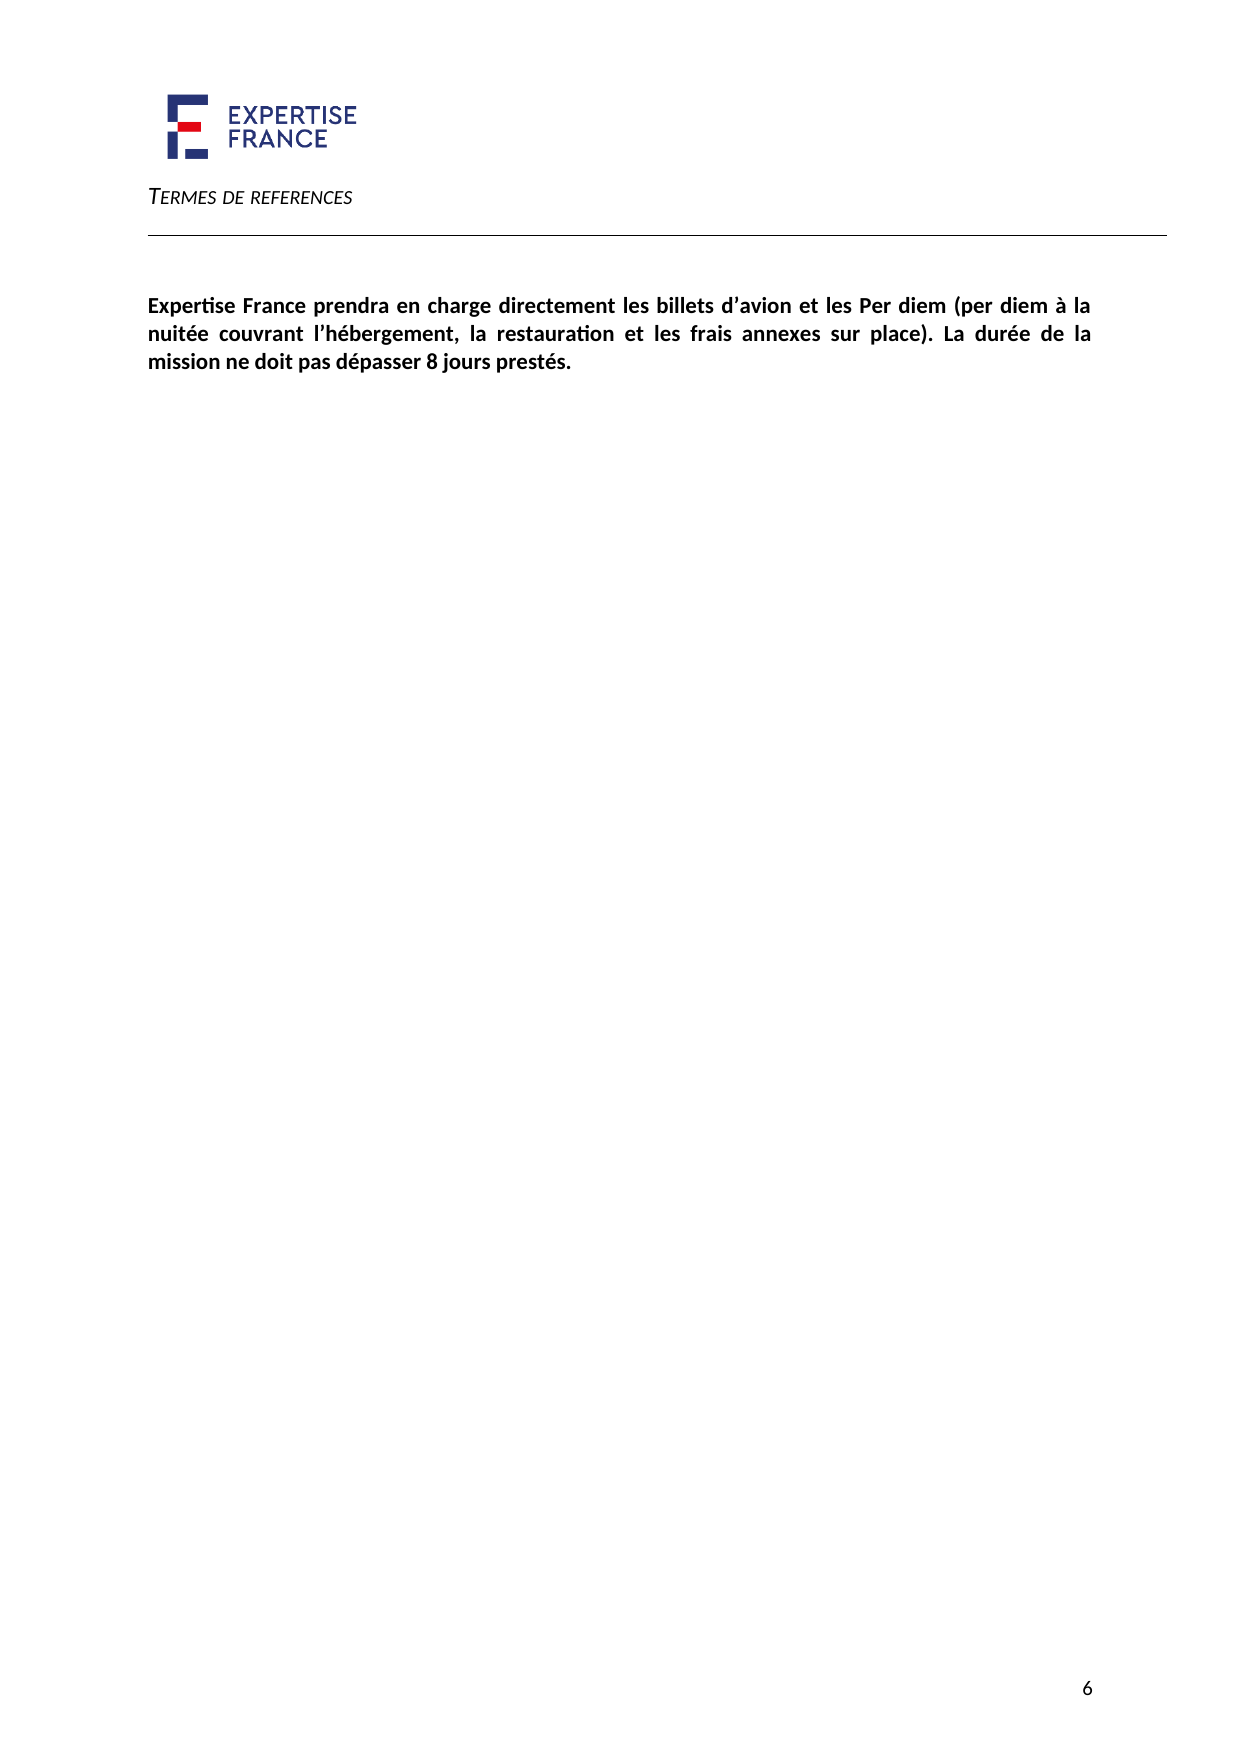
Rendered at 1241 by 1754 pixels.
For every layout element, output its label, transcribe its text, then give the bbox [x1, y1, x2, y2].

picture [147, 73, 376, 180]
text Expertise France prendra en charge directement les billets d’avion et les Per diem (per diem à la nuitée couvrant l’hébergement, la restauration et les frais annexes sur place). La durée de la mission ne doit pas dépasser 8 jours prestés. [148, 291, 1093, 375]
